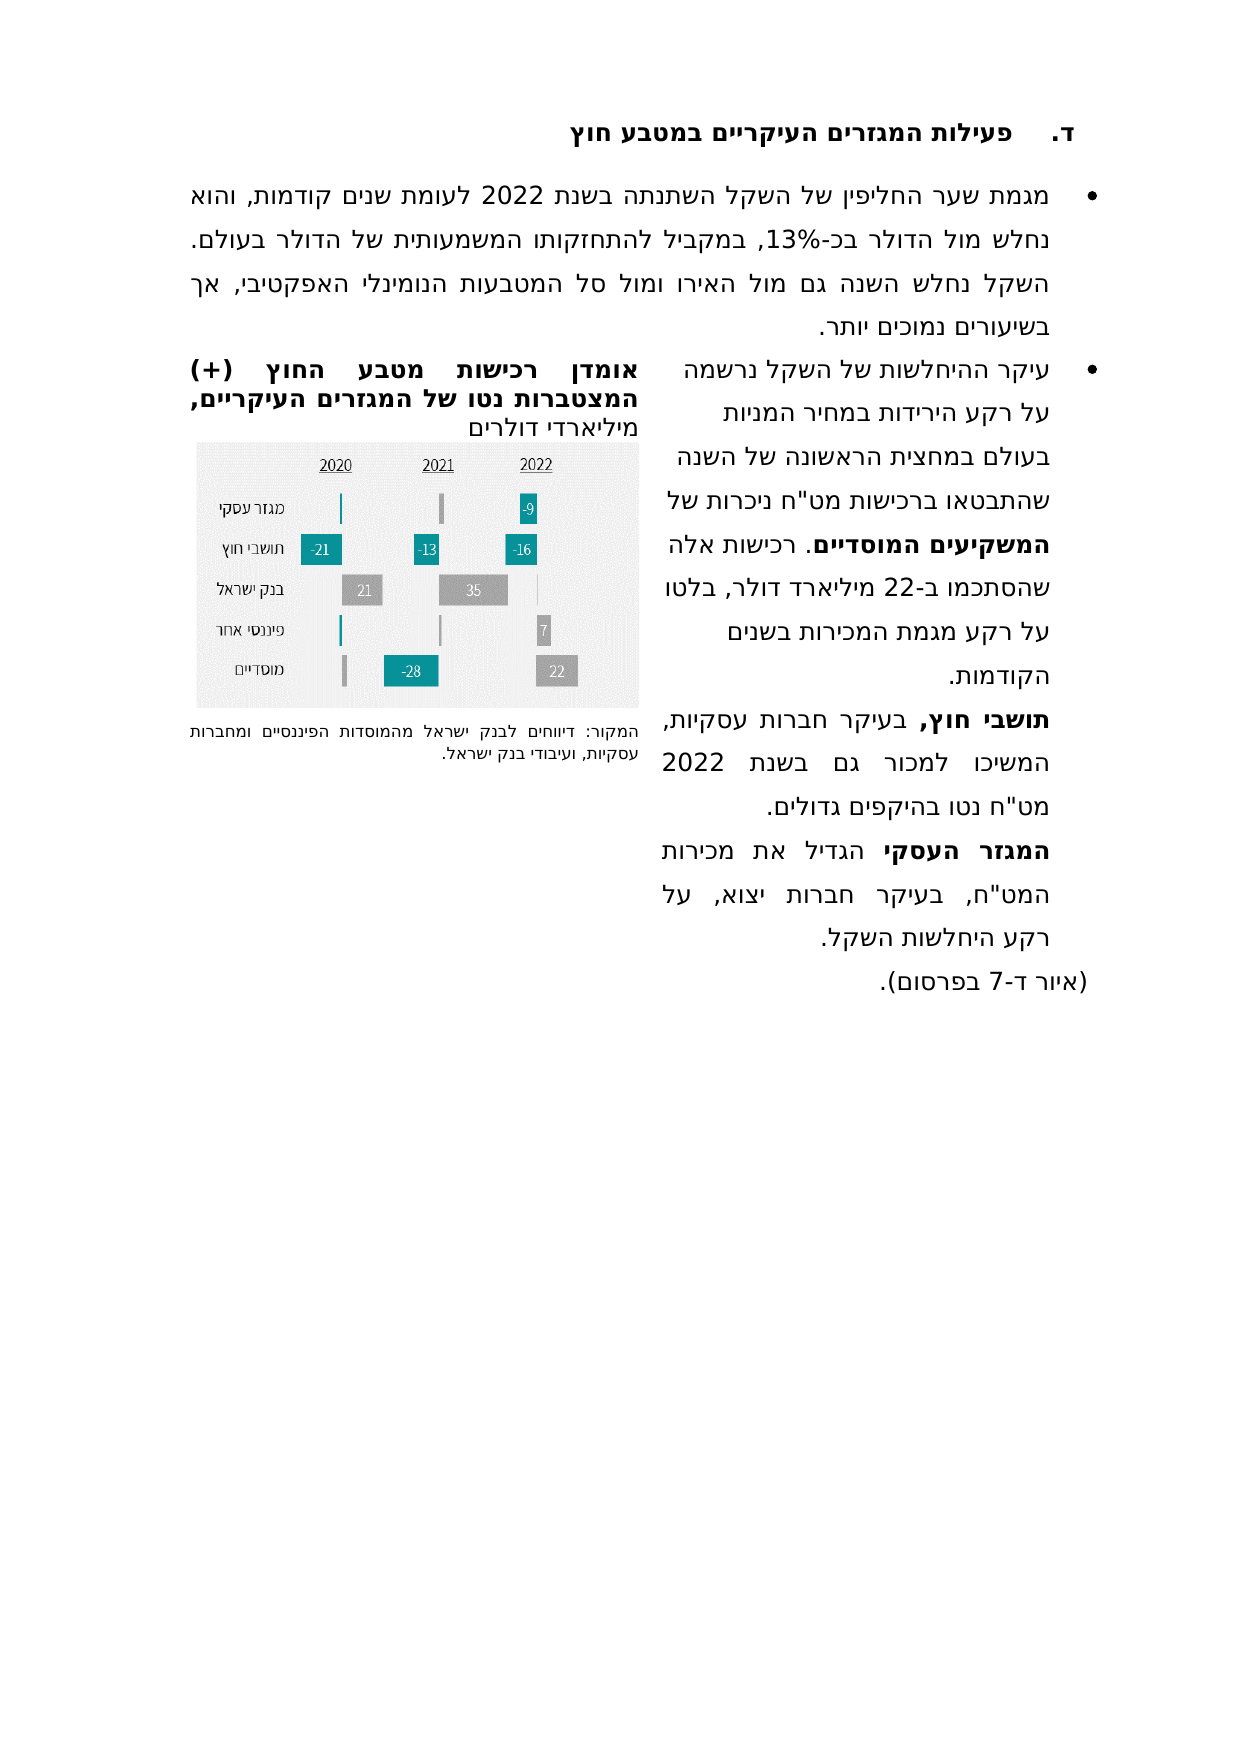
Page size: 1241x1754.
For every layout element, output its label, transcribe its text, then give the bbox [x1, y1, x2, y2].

table_cell עיקר ההיחלשות של השקל נרשמה על רקע הירידות במחיר המניות בעולם במחצית הראשונה של השנה שהתבטאו ברכישות מט"ח ניכרות של המשקיעים המוסדיים. רכישות אלה שהסתכמו ב-22 מיליארד דולר, בלטו על רקע מגמת המכירות בשנים הקודמות. תושבי חוץ, בעיקר חברות עסקיות, המשיכו למכור גם בשנת 2022 מט"ח נטו בהיקפים גדולים. המגזר העסקי הגדיל את מכירות המט"ח, בעיקר חברות יצוא, על רקע היחלשות השקל. (איור ד-7 בפרסום). [651, 355, 1099, 1009]
picture [196, 442, 640, 708]
table_cell מגמת שער החליפין של השקל השתנתה בשנת 2022 לעומת שנים קודמות, והוא נחלש מול הדולר בכ-13%, במקביל להתחזקותו המשמעותית של הדולר בעולם. השקל נחלש השנה גם מול האירו ומול סל המטבעות הנומינלי האפקטיבי, אך בשיעורים נמוכים יותר. [178, 181, 1099, 355]
table_cell אומדן רכישות מטבע החוץ (+) המצטברות נטו של המגזרים העיקריים, מיליארדי דולרים המקור: דיווחים לבנק ישראל מהמוסדות הפיננסיים ומחברות עסקיות, ועיבודי בנק ישראל. [178, 355, 651, 1009]
table_header פעילות המגזרים העיקריים במטבע חוץ [178, 118, 1099, 181]
